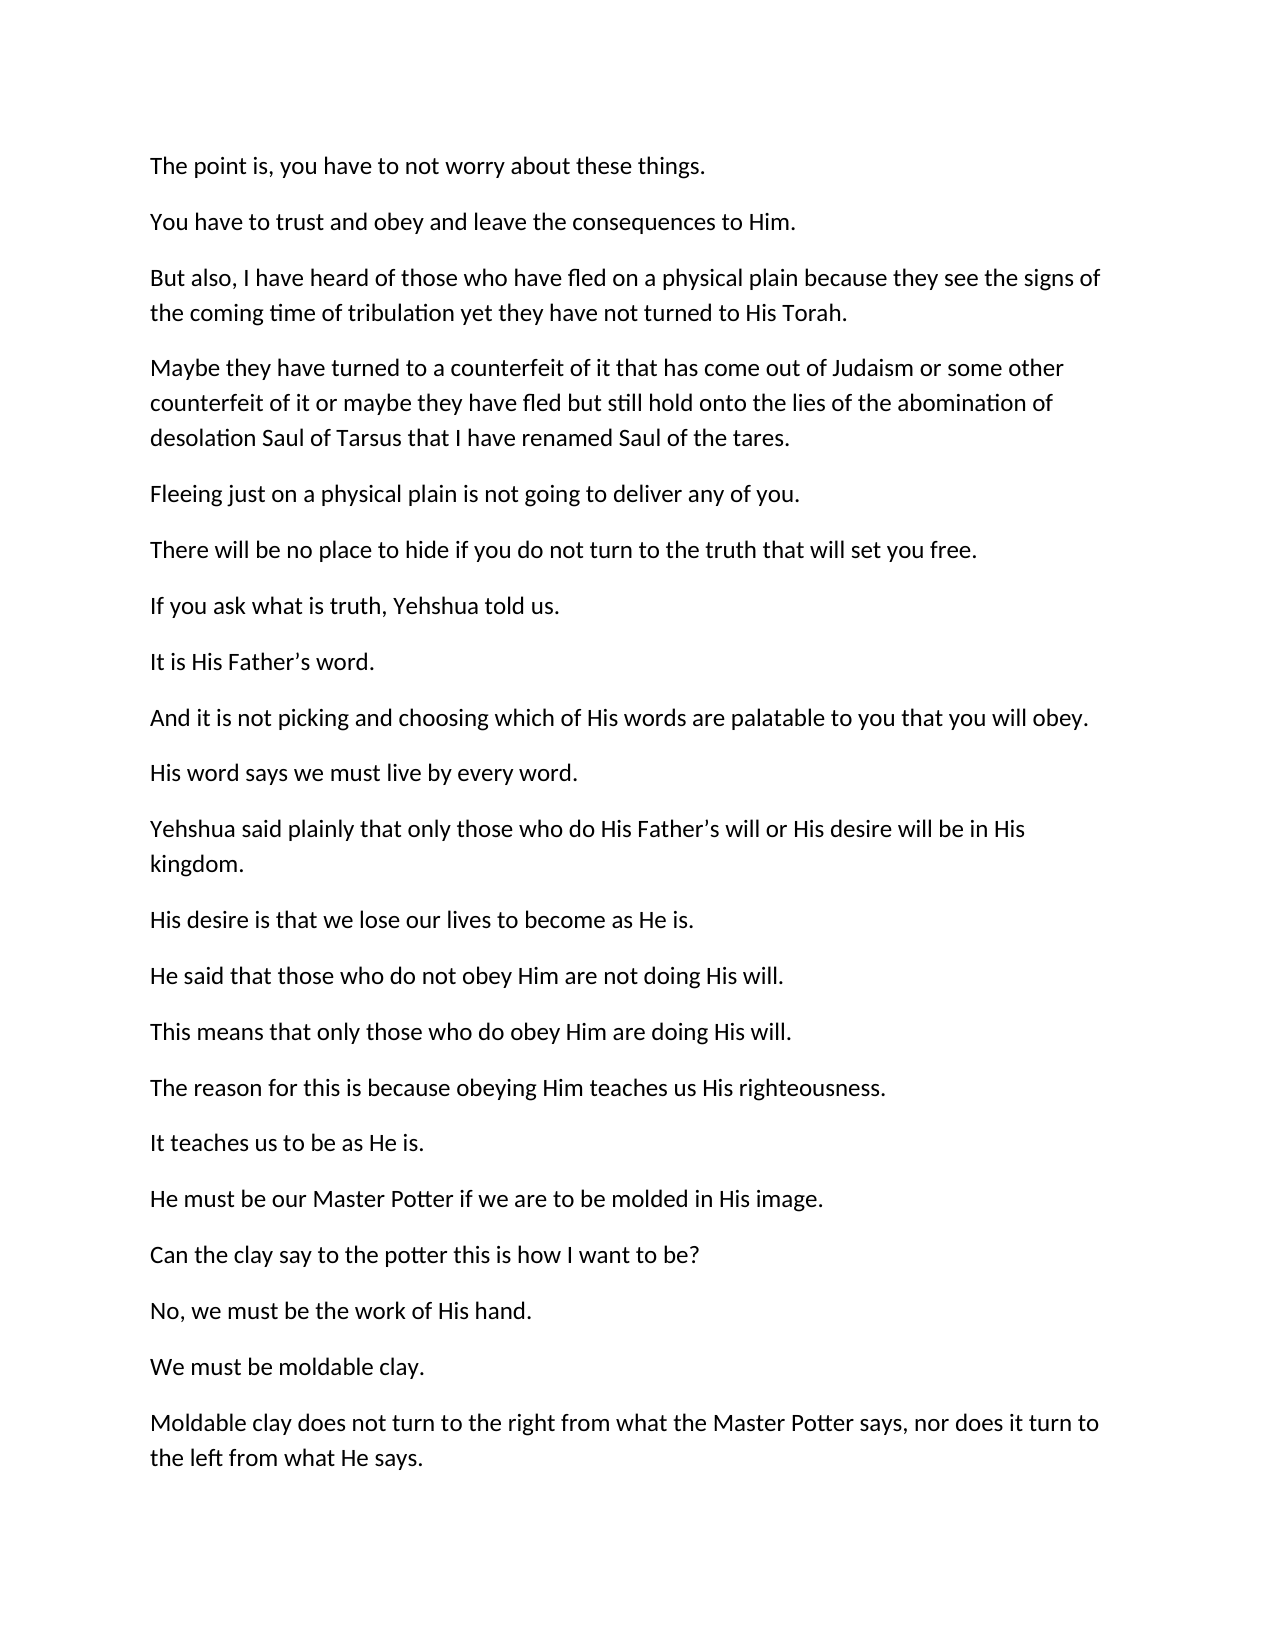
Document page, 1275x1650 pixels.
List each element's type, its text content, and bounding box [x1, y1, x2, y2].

text We must be moldable clay. [150, 1351, 1125, 1381]
text Maybe they have turned to a counterfeit of it that has come out of Judaism or some other counterfeit of it or maybe they have fled but still hold onto the lies of the abomination of desolation Saul of Tarsus that I have renamed Saul of the tares. [150, 352, 1125, 453]
text No, we must be the work of His hand. [150, 1295, 1125, 1326]
text There will be no place to hide if you do not turn to the truth that will set you free. [150, 534, 1125, 565]
text He said that those who do not obey Him are not doing His will. [150, 960, 1125, 991]
text It is His Father’s word. [150, 646, 1125, 676]
text He must be our Master Potter if we are to be molded in His image. [150, 1183, 1125, 1214]
text But also, I have heard of those who have fled on a physical plain because they see the signs of the coming time of tribulation yet they have not turned to His Torah. [150, 262, 1125, 327]
text Fleeing just on a physical plain is not going to deliver any of you. [150, 478, 1125, 509]
text His desire is that we lose our lives to become as He is. [150, 904, 1125, 935]
text Yehshua said plainly that only those who do His Father’s will or His desire will be in His kingdom. [150, 813, 1125, 879]
text Can the clay say to the potter this is how I want to be? [150, 1239, 1125, 1270]
text You have to trust and obey and leave the consequences to Him. [150, 206, 1125, 236]
text It teaches us to be as He is. [150, 1127, 1125, 1158]
text And it is not picking and choosing which of His words are palatable to you that you will obey. [150, 702, 1125, 732]
text This means that only those who do obey Him are doing His will. [150, 1016, 1125, 1046]
text If you ask what is truth, Yehshua told us. [150, 590, 1125, 621]
text Moldable clay does not turn to the right from what the Master Potter says, nor does it turn to the left from what He says. [150, 1407, 1125, 1472]
text His word says we must live by every word. [150, 757, 1125, 788]
text The reason for this is because obeying Him teaches us His righteousness. [150, 1072, 1125, 1102]
text The point is, you have to not worry about these things. [150, 150, 1125, 181]
